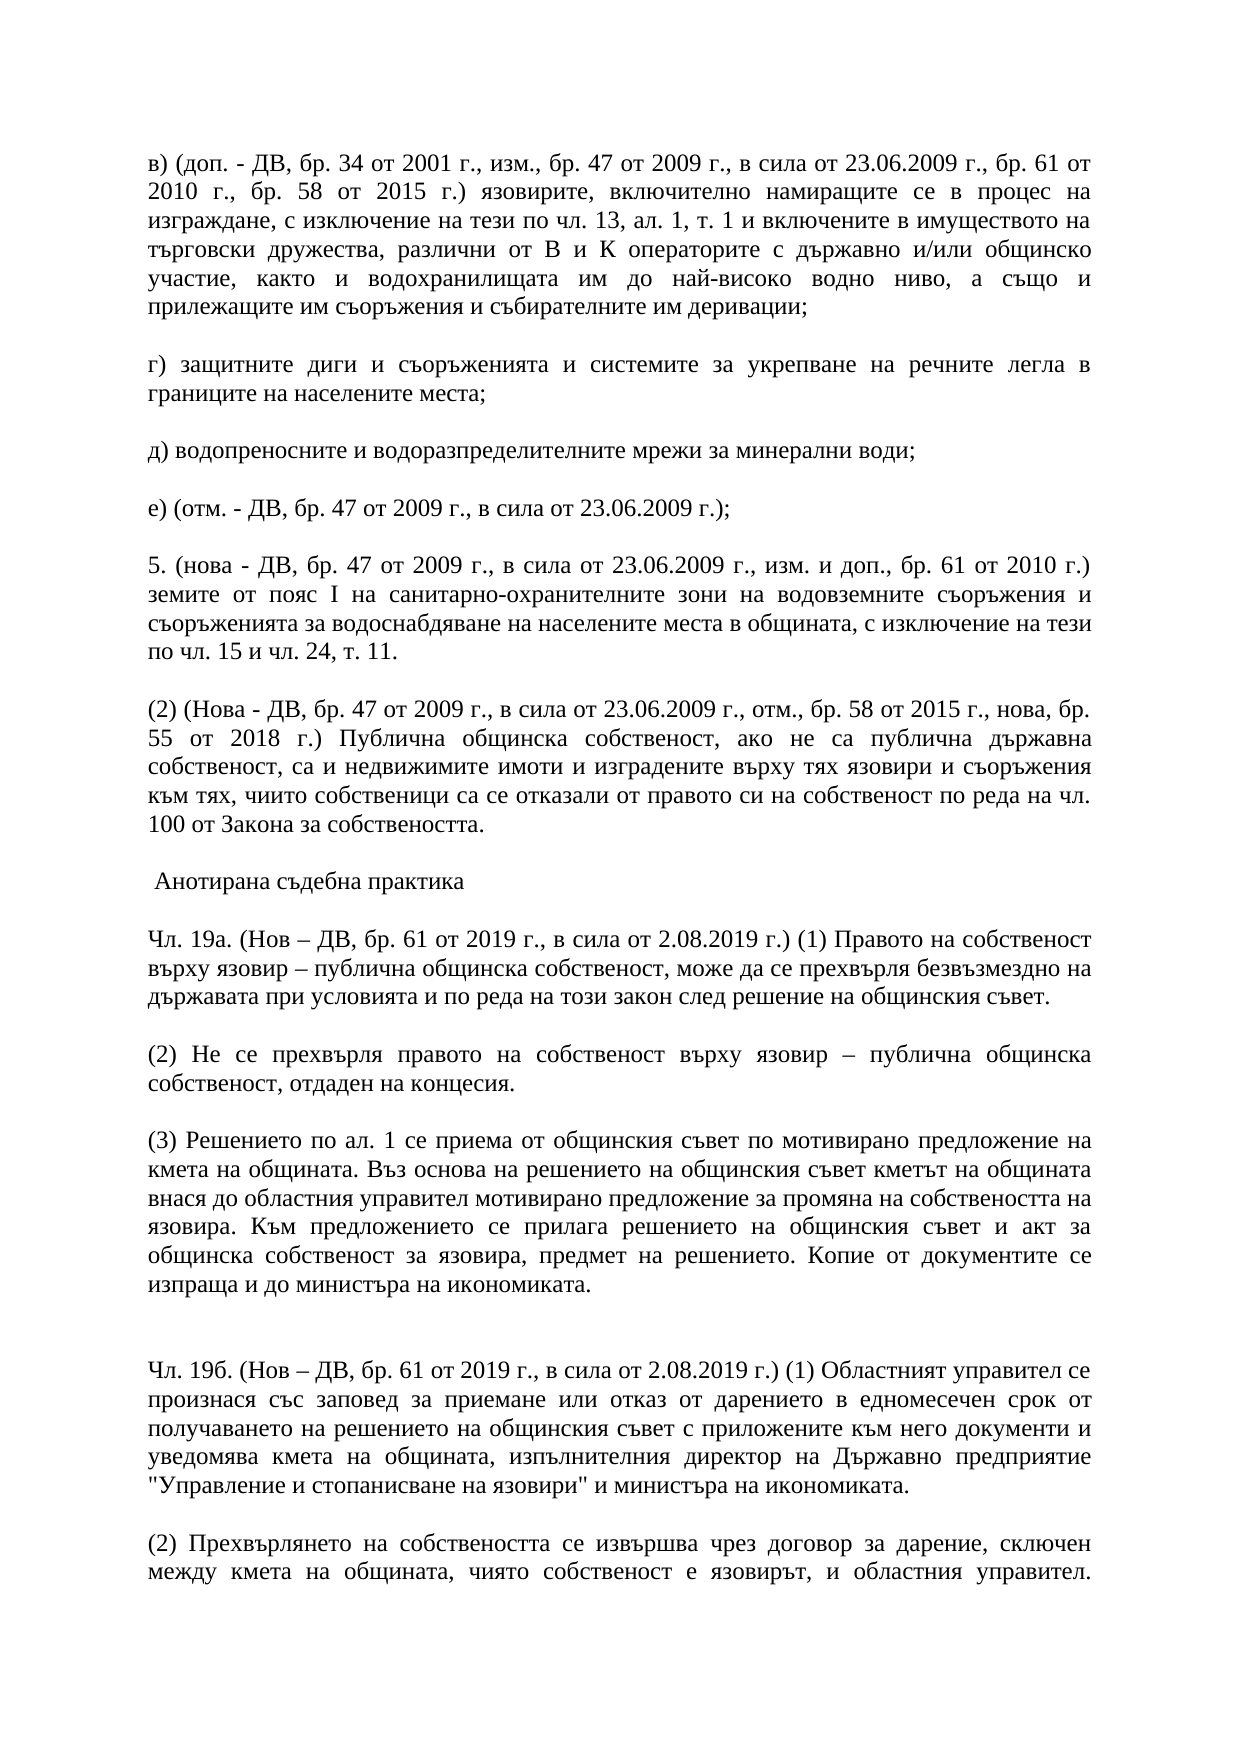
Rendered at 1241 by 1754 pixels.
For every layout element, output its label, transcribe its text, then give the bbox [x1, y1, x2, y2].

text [148, 1528, 1093, 1585]
text (3) Решението по ал. 1 се приема от общинския съвет по мотивирано предложение на кмета на общината. Въз основа на решението на общинския съвет кметът на общината внася до областния управител мотивирано предложение за промяна на собствеността на язовира. Към предложението се прилага решението на общинския съвет и акт за общинска собственост за язовира, предмет на решението. Копие от документите се изпраща и до министъра на икономиката. [148, 1125, 1093, 1298]
text Анотирана съдебна практика [148, 866, 1093, 895]
text г) защитните диги и съоръженията и системите за укрепване на речните легла в границите на населените места; [148, 349, 1093, 406]
text (2) Не се прехвърля правото на собственост върху язовир – публична общинска собственост, отдаден на концесия. [148, 1039, 1093, 1096]
text д) водопреносните и водоразпределителните мрежи за минерални води; [148, 435, 1093, 464]
text Чл. 19а. (Нов – ДВ, бр. 61 от 2019 г., в сила от 2.08.2019 г.) (1) Правото на собственост върху язовир – публична общинска собственост, може да се прехвърля безвъзмездно на държавата при условията и по реда на този закон след решение на общинския съвет. [148, 924, 1093, 1010]
text е) (отм. - ДВ, бр. 47 от 2009 г., в сила от 23.06.2009 г.); [148, 493, 1093, 521]
text 5. (нова - ДВ, бр. 47 от 2009 г., в сила от 23.06.2009 г., изм. и доп., бр. 61 от 2010 г.) земите от пояс I на санитарно-охранителните зони на водовземните съоръжения и съоръженията за водоснабдяване на населените места в общината, с изключение на тези по чл. 15 и чл. 24, т. 11. [148, 550, 1093, 665]
text Чл. 19б. (Нов – ДВ, бр. 61 от 2019 г., в сила от 2.08.2019 г.) (1) Областният управител се произнася със заповед за приемане или отказ от дарението в едномесечен срок от получаването на решението на общинския съвет с приложените към него документи и уведомява кмета на общината, изпълнителния директор на Държавно предприятие "Управление и стопанисване на язовири" и министъра на икономиката. [148, 1355, 1093, 1499]
text (2) (Нова - ДВ, бр. 47 от 2009 г., в сила от 23.06.2009 г., отм., бр. 58 от 2015 г., нова, бр. 55 от 2018 г.) Публична общинска собственост, ако не са публична държавна собственост, са и недвижимите имоти и изградените върху тях язовири и съоръжения към тях, чиито собственици са се отказали от правото си на собственост по реда на чл. 100 от Закона за собствеността. [148, 694, 1093, 838]
text в) (доп. - ДВ, бр. 34 от 2001 г., изм., бр. 47 от 2009 г., в сила от 23.06.2009 г., бр. 61 от 2010 г., бр. 58 от 2015 г.) язовирите, включително намиращите се в процес на изграждане, с изключение на тези по чл. 13, ал. 1, т. 1 и включените в имуществото на търговски дружества, различни от В и К операторите с държавно и/или общинско участие, както и водохранилищата им до най-високо водно ниво, а също и прилежащите им съоръжения и събирателните им деривации; [148, 148, 1093, 320]
